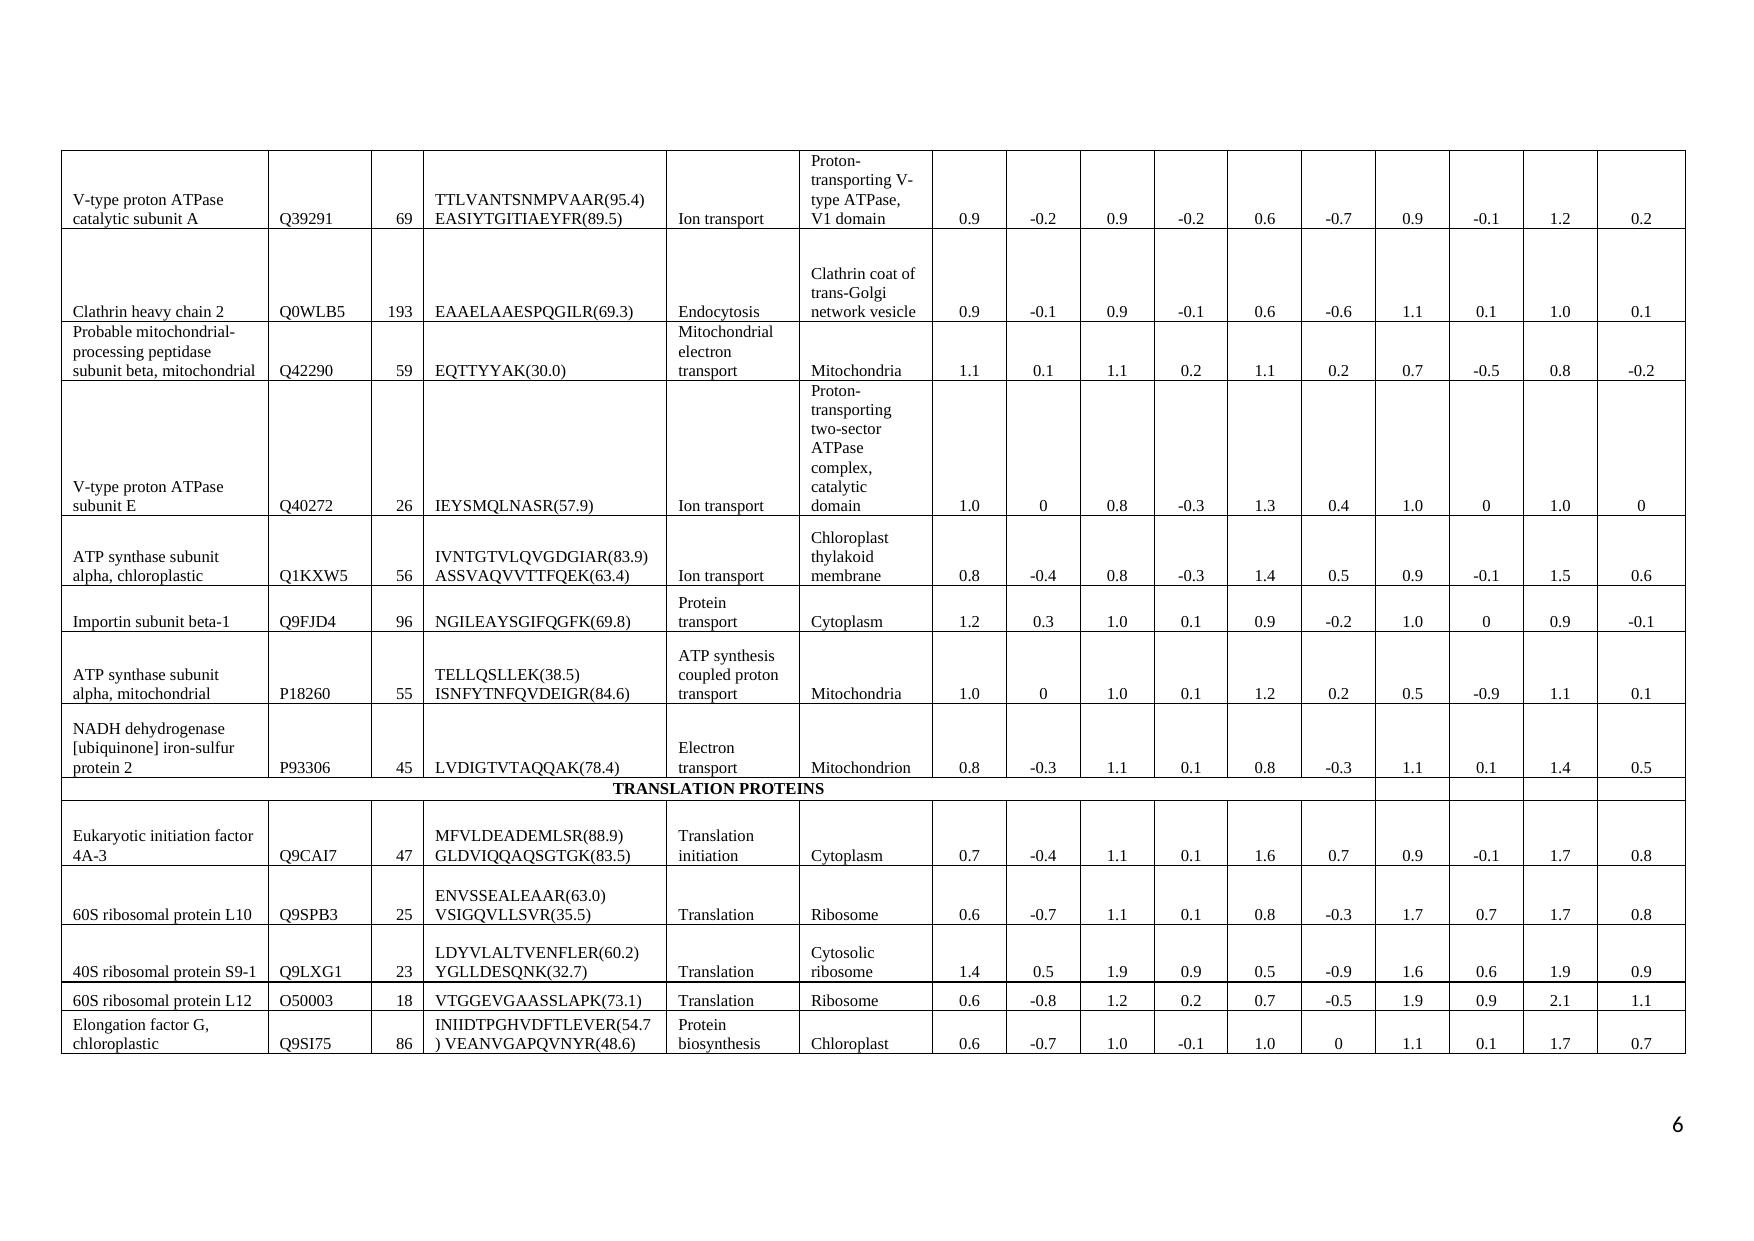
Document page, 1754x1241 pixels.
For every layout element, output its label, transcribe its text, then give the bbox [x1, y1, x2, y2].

table_cell 25 [372, 866, 423, 924]
table_cell Q0WLB5 [269, 229, 371, 321]
table_cell 0.6 [933, 983, 1006, 1010]
table_cell -0.2 [1598, 322, 1685, 380]
table_cell Q40272 [269, 381, 371, 515]
table_cell Mitochondrion [800, 704, 932, 777]
table_cell -0.3 [1302, 704, 1375, 777]
table_cell Clathrin heavy chain 2 [62, 229, 268, 321]
table_cell 26 [372, 381, 423, 515]
table_cell Q9LXG1 [269, 925, 371, 981]
table_cell 0.8 [1598, 801, 1685, 864]
table_cell P18260 [269, 632, 371, 703]
table_cell 86 [372, 1011, 423, 1053]
table_cell EAAELAAESPQGILR(69.3) [424, 229, 666, 321]
table_cell [1524, 778, 1597, 800]
table_cell 0.6 [1598, 516, 1685, 585]
table_cell 0.2 [1155, 322, 1227, 380]
table_cell -0.5 [1450, 322, 1523, 380]
table_cell 1.0 [1376, 586, 1449, 631]
table_cell 1.1 [1598, 983, 1685, 1010]
table_cell 0 [1450, 381, 1523, 515]
table_cell Endocytosis [667, 229, 799, 321]
table_cell TRANSLATION PROTEINS [62, 778, 1375, 800]
table_cell [1376, 778, 1449, 800]
table_cell [1450, 778, 1523, 800]
table_cell 0.2 [1155, 983, 1227, 1010]
table_cell 0.1 [1007, 322, 1080, 380]
table_cell 0.8 [1081, 516, 1154, 585]
table_cell 1.9 [1081, 925, 1154, 981]
table_cell 0.9 [1081, 229, 1154, 321]
table_cell Q9SI75 [269, 1011, 371, 1053]
table_cell 0.8 [1598, 866, 1685, 924]
table_cell -0.1 [1450, 801, 1523, 864]
table_cell 0.9 [1155, 925, 1227, 981]
table_cell 0.4 [1302, 381, 1375, 515]
table_cell Mitochondria [800, 322, 932, 380]
table_cell ATP synthesis coupled proton transport [667, 632, 799, 703]
table_cell -0.1 [1155, 1011, 1227, 1053]
table_cell 0.6 [1450, 925, 1523, 981]
table_cell 1.5 [1524, 516, 1597, 585]
table_cell EQTTYYAK(30.0) [424, 322, 666, 380]
table_cell LVDIGTVTAQQAK(78.4) [424, 704, 666, 777]
table_cell -0.3 [1155, 381, 1227, 515]
table_cell -0.2 [1007, 151, 1080, 228]
table_cell INIIDTPGHVDFTLEVER(54.7) VEANVGAPQVNYR(48.6) [424, 1011, 666, 1053]
table_cell -0.1 [1598, 586, 1685, 631]
table_cell 0 [1302, 1011, 1375, 1053]
table_cell Chloroplast [800, 1011, 932, 1053]
table_cell 1.2 [1081, 983, 1154, 1010]
table_cell Eukaryotic initiation factor 4A-3 [62, 801, 268, 864]
table_cell Mitochondria [800, 632, 932, 703]
table_cell 0.9 [933, 229, 1006, 321]
table_cell 0.7 [1228, 983, 1301, 1010]
table_cell 0.9 [1450, 983, 1523, 1010]
table_cell 0.7 [933, 801, 1006, 864]
table_cell Translation [667, 983, 799, 1010]
table_cell 0.7 [1598, 1011, 1685, 1053]
table_cell 0.1 [1598, 229, 1685, 321]
table_cell Protein biosynthesis [667, 1011, 799, 1053]
table_cell 0.1 [1155, 704, 1227, 777]
table_cell [1598, 778, 1685, 800]
table_cell 1.1 [1376, 704, 1449, 777]
table_cell 0.5 [1598, 704, 1685, 777]
table_cell 45 [372, 704, 423, 777]
table_cell Q9FJD4 [269, 586, 371, 631]
table_cell ENVSSEALEAAR(63.0) VSIGQVLLSVR(35.5) [424, 866, 666, 924]
table_cell 0.1 [1155, 632, 1227, 703]
table_cell 1.0 [1081, 632, 1154, 703]
table_cell 1.1 [1228, 322, 1301, 380]
table_cell Electron transport [667, 704, 799, 777]
table_cell 0.8 [933, 704, 1006, 777]
table_cell 0 [1007, 381, 1080, 515]
table_cell Ion transport [667, 381, 799, 515]
table_cell Q42290 [269, 322, 371, 380]
table_cell 0.5 [1302, 516, 1375, 585]
table_cell 0 [1598, 381, 1685, 515]
table_cell 1.7 [1524, 866, 1597, 924]
table_cell 193 [372, 229, 423, 321]
table_cell 0.2 [1598, 151, 1685, 228]
table_cell -0.1 [1155, 229, 1227, 321]
table_cell -0.7 [1302, 151, 1375, 228]
table_cell 0.1 [1155, 866, 1227, 924]
table_cell -0.2 [1302, 586, 1375, 631]
table_cell 23 [372, 925, 423, 981]
table_cell Ribosome [800, 983, 932, 1010]
table_cell 1.1 [1524, 632, 1597, 703]
table_cell 0.6 [1228, 229, 1301, 321]
table_cell 0.6 [1228, 151, 1301, 228]
table_cell -0.7 [1007, 866, 1080, 924]
table_cell 0.8 [1228, 704, 1301, 777]
table_cell NGILEAYSGIFQGFK(69.8) [424, 586, 666, 631]
table_cell Translation [667, 925, 799, 981]
table_cell O50003 [269, 983, 371, 1010]
table_cell 56 [372, 516, 423, 585]
table_cell -0.3 [1155, 516, 1227, 585]
table_cell 1.9 [1524, 925, 1597, 981]
table_cell 1.2 [1524, 151, 1597, 228]
table_cell -0.2 [1155, 151, 1227, 228]
table_cell 0.9 [1598, 925, 1685, 981]
table_cell 0.1 [1598, 632, 1685, 703]
table_cell Ribosome [800, 866, 932, 924]
table_cell 0.6 [933, 1011, 1006, 1053]
table_cell 2.1 [1524, 983, 1597, 1010]
table_cell 60S ribosomal protein L12 [62, 983, 268, 1010]
table_cell 1.0 [1524, 229, 1597, 321]
table_cell 1.1 [1376, 1011, 1449, 1053]
table_cell -0.4 [1007, 801, 1080, 864]
table_cell 0.9 [1376, 516, 1449, 585]
table_cell -0.3 [1302, 866, 1375, 924]
table_cell 0.7 [1450, 866, 1523, 924]
table_cell 55 [372, 632, 423, 703]
table_cell 1.1 [1081, 322, 1154, 380]
table_cell 1.3 [1228, 381, 1301, 515]
table_cell -0.1 [1450, 516, 1523, 585]
table_cell LDYVLALTVENFLER(60.2) YGLLDESQNK(32.7) [424, 925, 666, 981]
table_cell 0.7 [1376, 322, 1449, 380]
table_cell 1.1 [1081, 704, 1154, 777]
table_cell 1.4 [933, 925, 1006, 981]
table_cell 96 [372, 586, 423, 631]
table_cell 1.0 [1228, 1011, 1301, 1053]
table_cell MFVLDEADEMLSR(88.9) GLDVIQQAQSGTGK(83.5) [424, 801, 666, 864]
table_cell Cytoplasm [800, 801, 932, 864]
table_cell P93306 [269, 704, 371, 777]
table_cell 1.4 [1524, 704, 1597, 777]
table_cell 1.6 [1228, 801, 1301, 864]
table_cell 1.1 [933, 322, 1006, 380]
table_cell 0.9 [1376, 151, 1449, 228]
table_cell -0.3 [1007, 704, 1080, 777]
table_cell 1.1 [1081, 801, 1154, 864]
table_cell -0.6 [1302, 229, 1375, 321]
table_cell 0.1 [1155, 801, 1227, 864]
table_cell 0.2 [1302, 322, 1375, 380]
table_cell Translation initiation [667, 801, 799, 864]
table_cell 0.7 [1302, 801, 1375, 864]
table_cell V-type proton ATPase catalytic subunit A [62, 151, 268, 228]
table_cell TTLVANTSNMPVAAR(95.4) EASIYTGITIAEYFR(89.5) [424, 151, 666, 228]
table_cell 18 [372, 983, 423, 1010]
table_cell -0.1 [1450, 151, 1523, 228]
table_cell Proton-transporting two-sector ATPase complex, catalytic domain [800, 381, 932, 515]
table_cell 0 [1007, 632, 1080, 703]
table_cell 1.0 [1376, 381, 1449, 515]
table_cell NADH dehydrogenase [ubiquinone] iron-sulfur protein 2 [62, 704, 268, 777]
table_cell 0.1 [1155, 586, 1227, 631]
table_cell Probable mitochondrial-processing peptidase subunit beta, mitochondrial [62, 322, 268, 380]
table_cell 0.6 [933, 866, 1006, 924]
table_cell Q39291 [269, 151, 371, 228]
table_cell 0.8 [1524, 322, 1597, 380]
table_cell -0.4 [1007, 516, 1080, 585]
table_cell Q9SPB3 [269, 866, 371, 924]
table_cell 0.5 [1376, 632, 1449, 703]
table_cell 47 [372, 801, 423, 864]
table_cell 0.9 [1524, 586, 1597, 631]
table_cell -0.1 [1007, 229, 1080, 321]
table_cell 1.4 [1228, 516, 1301, 585]
table_cell 1.6 [1376, 925, 1449, 981]
table_cell ATP synthase subunit alpha, chloroplastic [62, 516, 268, 585]
table_cell 0.1 [1450, 229, 1523, 321]
table_cell V-type proton ATPase subunit E [62, 381, 268, 515]
table_cell 1.2 [933, 586, 1006, 631]
table_cell Cytoplasm [800, 586, 932, 631]
table_cell Ion transport [667, 151, 799, 228]
table_cell 0.9 [1228, 586, 1301, 631]
table_cell IEYSMQLNASR(57.9) [424, 381, 666, 515]
table_cell 40S ribosomal protein S9-1 [62, 925, 268, 981]
table_cell 1.2 [1228, 632, 1301, 703]
table_cell IVNTGTVLQVGDGIAR(83.9) ASSVAQVVTTFQEK(63.4) [424, 516, 666, 585]
table_cell 0.1 [1450, 1011, 1523, 1053]
table_cell VTGGEVGAASSLAPK(73.1) [424, 983, 666, 1010]
table_cell Translation [667, 866, 799, 924]
table_cell 1.7 [1376, 866, 1449, 924]
table_cell 59 [372, 322, 423, 380]
table_cell 1.7 [1524, 1011, 1597, 1053]
table_cell 0.1 [1450, 704, 1523, 777]
table_cell -0.8 [1007, 983, 1080, 1010]
table_cell 0.8 [1228, 866, 1301, 924]
table_cell 1.1 [1376, 229, 1449, 321]
table_cell 0.9 [933, 151, 1006, 228]
table_cell TELLQSLLEK(38.5) ISNFYTNFQVDEIGR(84.6) [424, 632, 666, 703]
table_cell 0.9 [1081, 151, 1154, 228]
table_cell 0 [1450, 586, 1523, 631]
table_cell 1.0 [933, 381, 1006, 515]
table_cell 60S ribosomal protein L10 [62, 866, 268, 924]
table_cell Clathrin coat of trans-Golgi network vesicle [800, 229, 932, 321]
table_cell 69 [372, 151, 423, 228]
table_cell 0.8 [933, 516, 1006, 585]
table_cell Proton-transporting V-type ATPase, V1 domain [800, 151, 932, 228]
table_cell 0.9 [1376, 801, 1449, 864]
table_cell -0.5 [1302, 983, 1375, 1010]
table_cell Q9CAI7 [269, 801, 371, 864]
table_cell Protein transport [667, 586, 799, 631]
table_cell -0.9 [1302, 925, 1375, 981]
table_cell 1.0 [933, 632, 1006, 703]
table_cell 0.5 [1228, 925, 1301, 981]
table_cell -0.9 [1450, 632, 1523, 703]
table_cell 0.3 [1007, 586, 1080, 631]
table_cell Mitochondrial electron transport [667, 322, 799, 380]
table_cell ATP synthase subunit alpha, mitochondrial [62, 632, 268, 703]
table_cell Q1KXW5 [269, 516, 371, 585]
table_cell Chloroplast thylakoid membrane [800, 516, 932, 585]
table_cell Ion transport [667, 516, 799, 585]
table_cell -0.7 [1007, 1011, 1080, 1053]
table_cell 1.7 [1524, 801, 1597, 864]
table_cell 0.5 [1007, 925, 1080, 981]
table_cell Elongation factor G, chloroplastic [62, 1011, 268, 1053]
table_cell 0.2 [1302, 632, 1375, 703]
table_cell 1.0 [1081, 586, 1154, 631]
table_cell 1.0 [1524, 381, 1597, 515]
table_cell Cytosolic ribosome [800, 925, 932, 981]
table_cell 1.1 [1081, 866, 1154, 924]
table_cell 1.0 [1081, 1011, 1154, 1053]
table_cell 1.9 [1376, 983, 1449, 1010]
table_cell 0.8 [1081, 381, 1154, 515]
table_cell Importin subunit beta-1 [62, 586, 268, 631]
